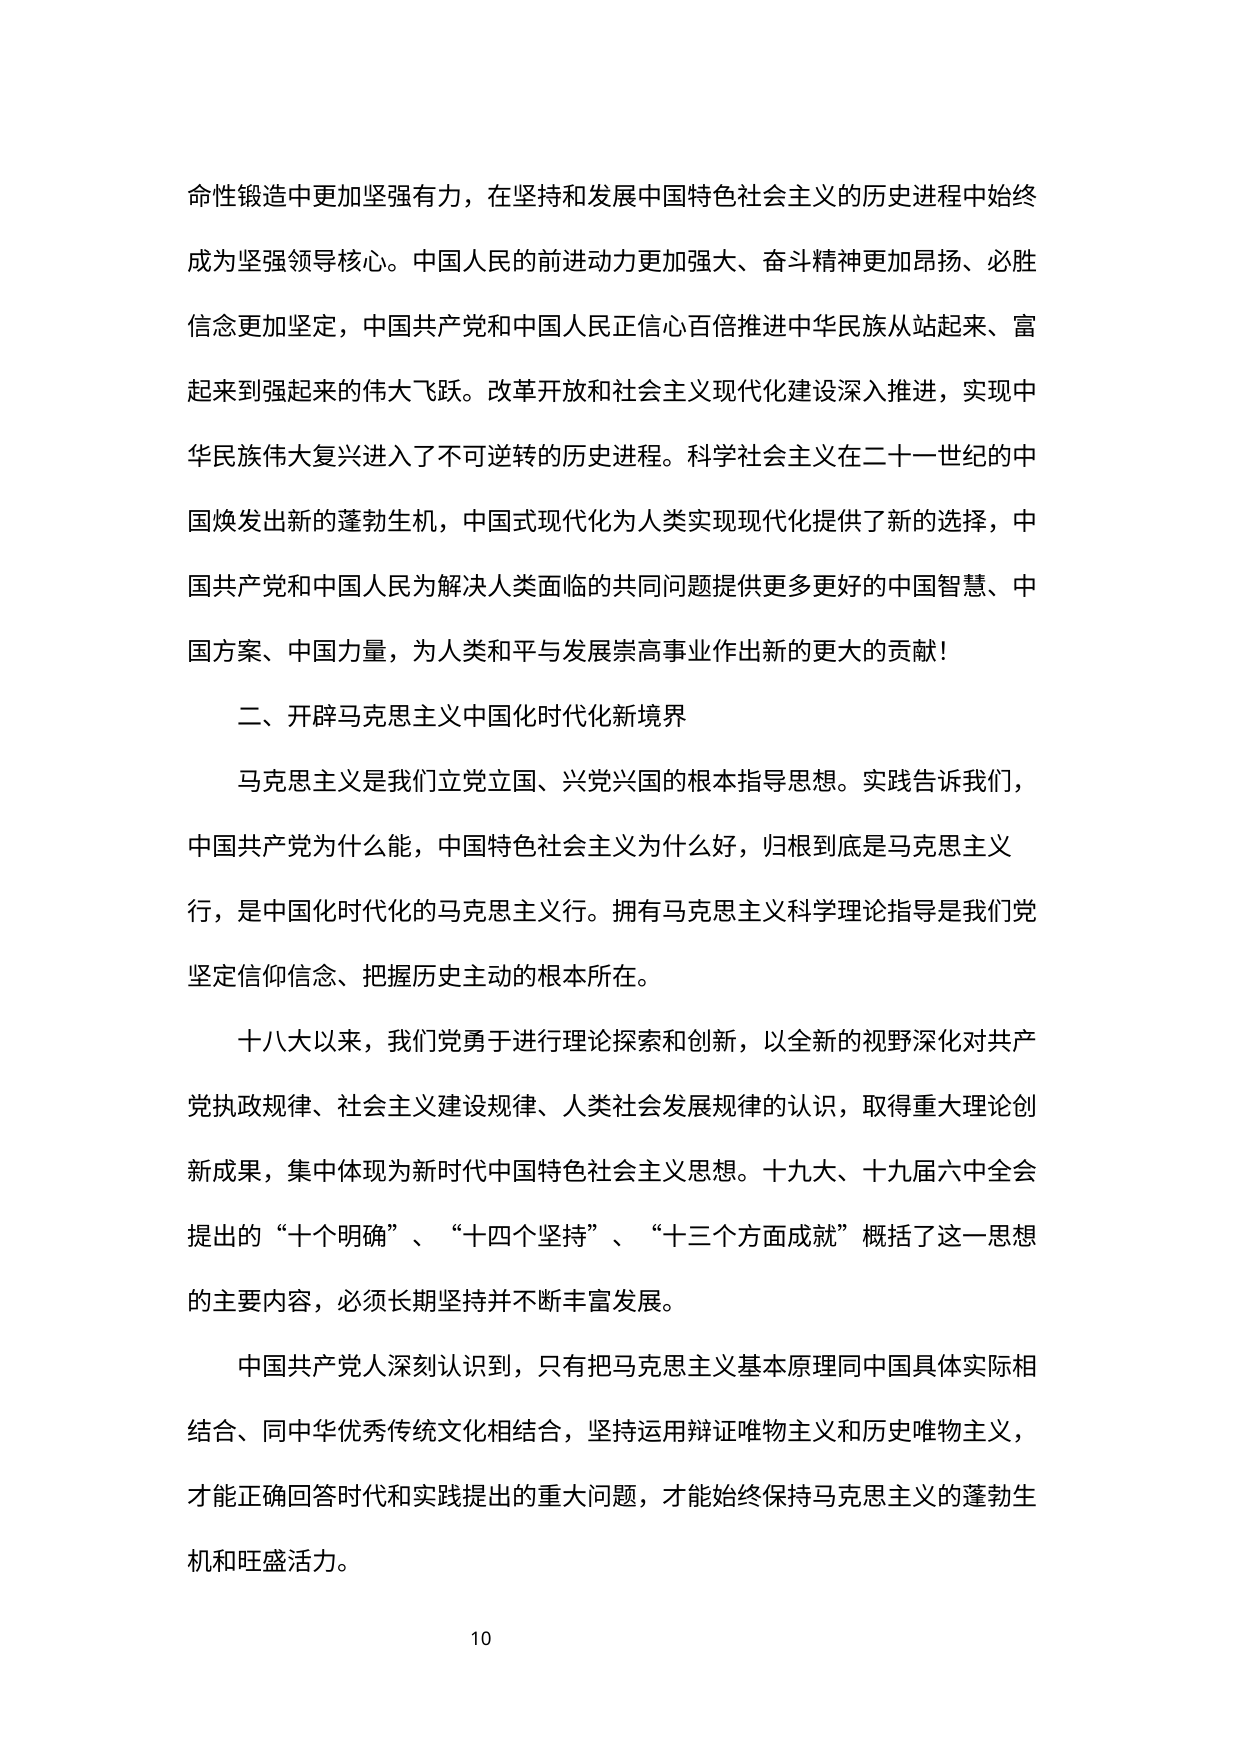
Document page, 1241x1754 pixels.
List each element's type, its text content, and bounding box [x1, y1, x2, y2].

text 马克思主义是我们立党立国、兴党兴国的根本指导思想。实践告诉我们，中国共产党为什么能，中国特色社会主义为什么好，归根到底是马克思主义行，是中国化时代化的马克思主义行。拥有马克思主义科学理论指导是我们党坚定信仰信念、把握历史主动的根本所在。 [187, 747, 1053, 1007]
text 十八大以来，我们党勇于进行理论探索和创新，以全新的视野深化对共产党执政规律、社会主义建设规律、人类社会发展规律的认识，取得重大理论创新成果，集中体现为新时代中国特色社会主义思想。十九大、十九届六中全会提出的“十个明确”、“十四个坚持”、“十三个方面成就”概括了这一思想的主要内容，必须长期坚持并不断丰富发展。 [187, 1007, 1053, 1332]
text 中国共产党人深刻认识到，只有把马克思主义基本原理同中国具体实际相结合、同中华优秀传统文化相结合，坚持运用辩证唯物主义和历史唯物主义，才能正确回答时代和实践提出的重大问题，才能始终保持马克思主义的蓬勃生机和旺盛活力。 [187, 1332, 1053, 1592]
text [187, 162, 1053, 682]
text 二、开辟马克思主义中国化时代化新境界 [187, 682, 1053, 747]
